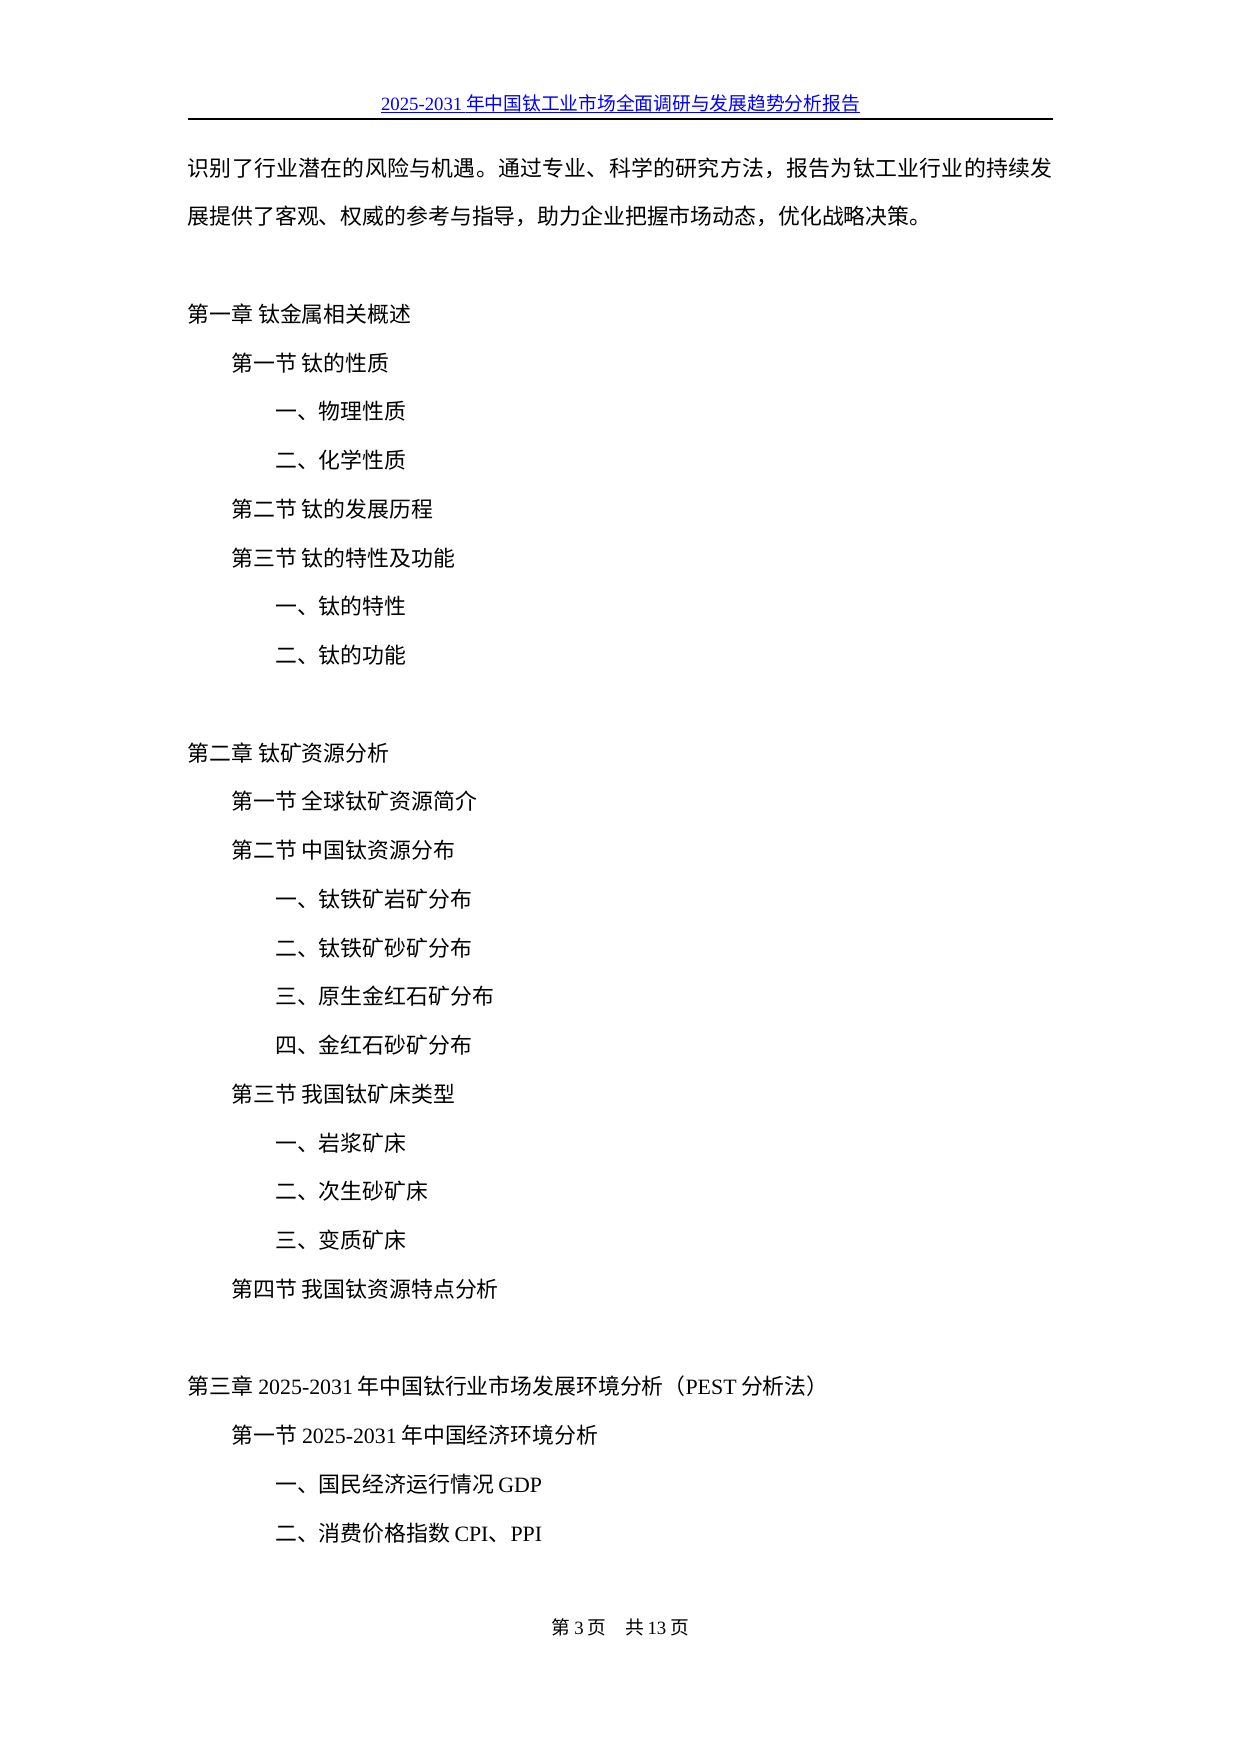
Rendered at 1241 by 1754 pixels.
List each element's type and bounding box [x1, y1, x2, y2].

text [187, 150, 1053, 1548]
